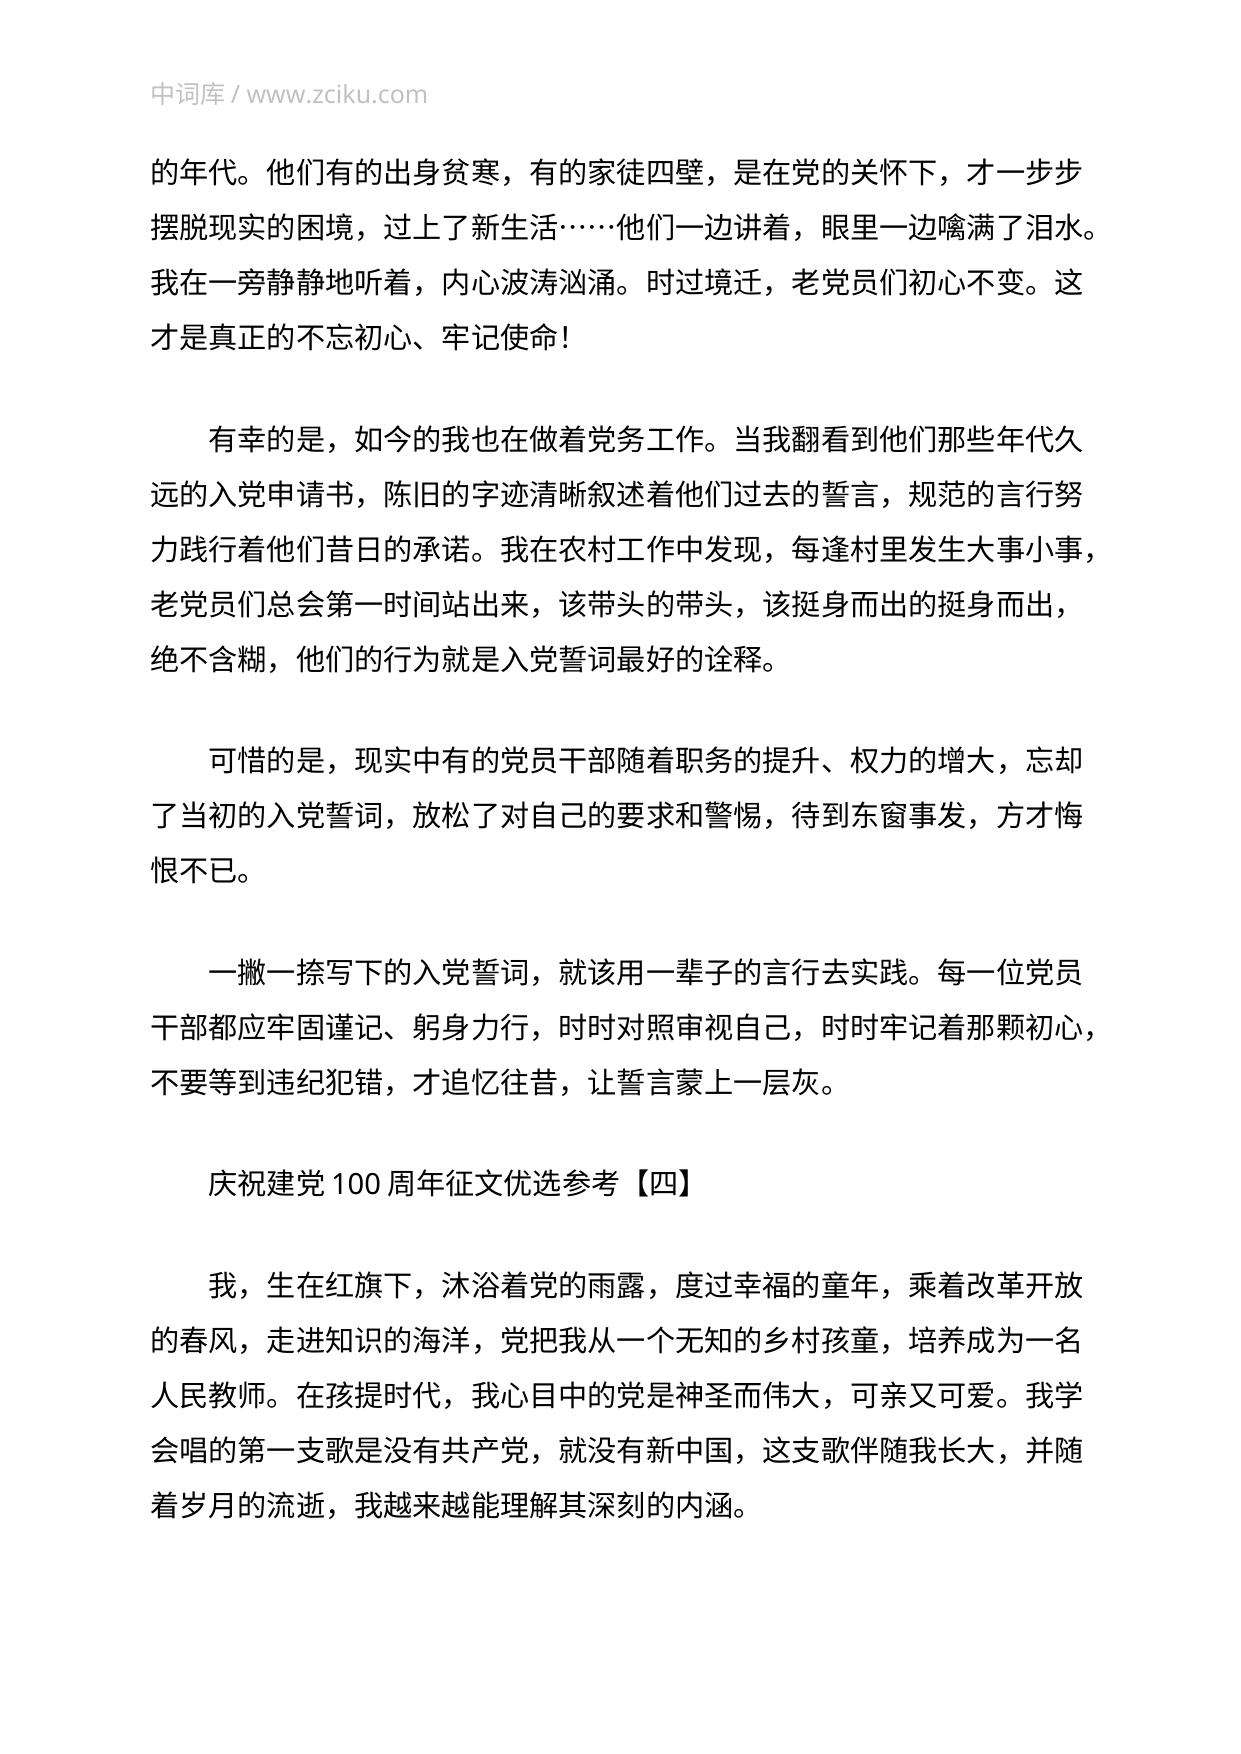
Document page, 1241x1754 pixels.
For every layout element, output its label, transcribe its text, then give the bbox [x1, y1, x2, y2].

text 有幸的是，如今的我也在做着党务工作。当我翻看到他们那些年代久远的入党申请书，陈旧的字迹清晰叙述着他们过去的誓言，规范的言行努力践行着他们昔日的承诺。我在农村工作中发现，每逢村里发生大事小事，老党员们总会第一时间站出来，该带头的带头，该挺身而出的挺身而出，绝不含糊，他们的行为就是入党誓词最好的诠释。 [150, 416, 1090, 678]
text 可惜的是，现实中有的党员干部随着职务的提升、权力的增大，忘却了当初的入党誓词，放松了对自己的要求和警惕，待到东窗事发，方才悔恨不已。 [150, 738, 1090, 890]
text 我，生在红旗下，沐浴着党的雨露，度过幸福的童年，乘着改革开放的春风，走进知识的海洋，党把我从一个无知的乡村孩童，培养成为一名人民教师。在孩提时代，我心目中的党是神圣而伟大，可亲又可爱。我学会唱的第一支歌是没有共产党，就没有新中国，这支歌伴随我长大，并随着岁月的流逝，我越来越能理解其深刻的内涵。 [150, 1263, 1090, 1525]
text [150, 150, 1090, 357]
text 庆祝建党100周年征文优选参考【四】 [150, 1161, 1090, 1203]
text 一撇一捺写下的入党誓词，就该用一辈子的言行去实践。每一位党员干部都应牢固谨记、躬身力行，时时对照审视自己，时时牢记着那颗初心，不要等到违纪犯错，才追忆往昔，让誓言蒙上一层灰。 [150, 949, 1090, 1101]
